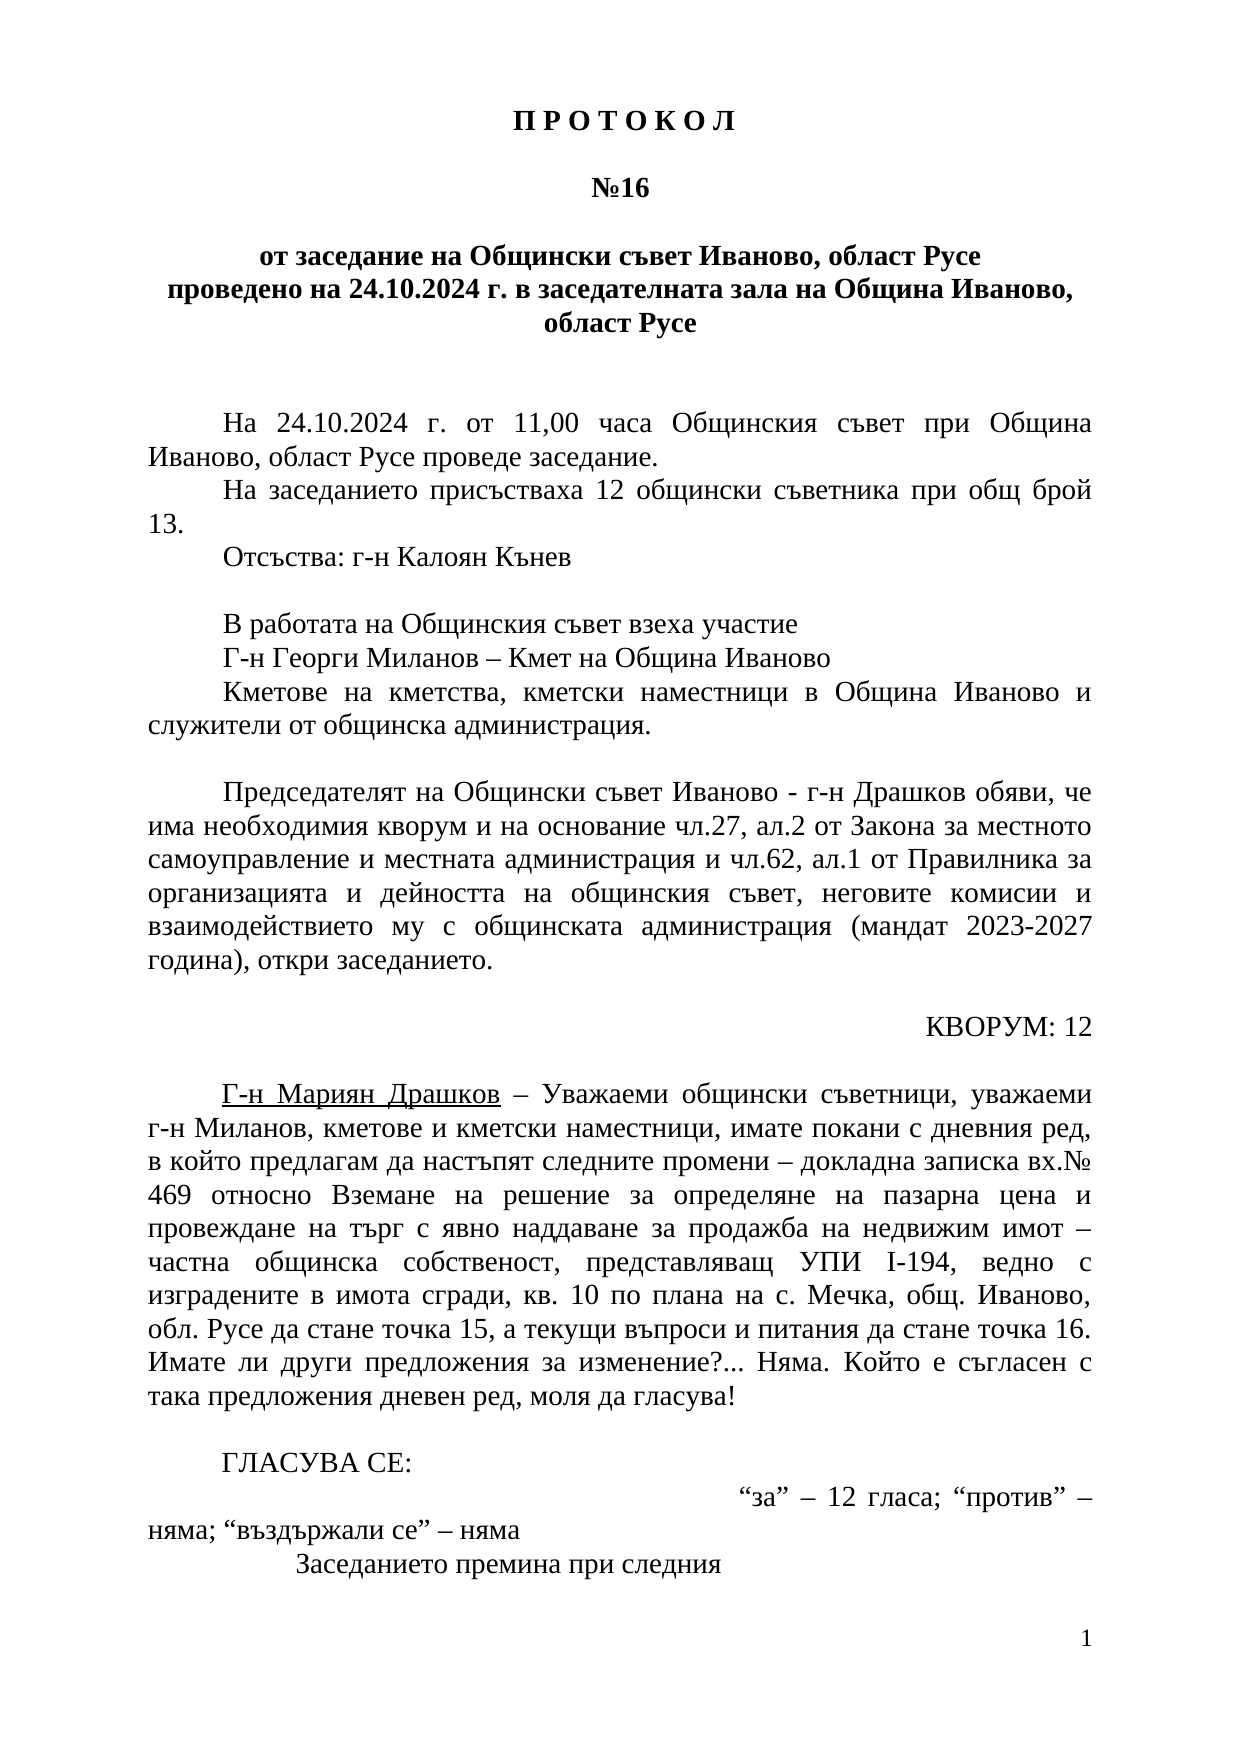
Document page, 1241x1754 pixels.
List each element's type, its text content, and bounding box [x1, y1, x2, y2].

text На заседанието присъстваха 12 общински съветника при общ брой 13. [148, 472, 1093, 539]
text В работата на Общинския съвет взеха участие [148, 607, 1093, 640]
text Председателят на Общински съвет Иваново - г-н Драшков обяви, че има необходимия кворум и на основание чл.27, ал.2 от Закона за местното самоуправление и местната администрация и чл.62, ал.1 от Правилника за организацията и дейността на общинския съвет, неговите комисии и взаимодействието му с общинската администрация (мандат 2023-2027 година), откри заседанието. [148, 774, 1093, 976]
text “за” – 12 гласа; “против” – няма; “въздържали се” – няма [148, 1479, 1093, 1546]
text от заседание на Общински съвет Иваново, област Русе [148, 238, 1093, 271]
text Г-н Георги Миланов – Кмет на Община Иваново [148, 640, 1093, 674]
text ГЛАСУВА СЕ: [148, 1445, 1093, 1479]
text Г-н Мариян Драшков – Уважаеми общински съветници, уважаеми г-н Миланов, кметове и кметски наместници, имате покани с дневния ред, в който предлагам да настъпят следните промени – докладна записка вх.№ 469 относно Вземане на решение за определяне на пазарна цена и провеждане на търг с явно наддаване за продажба на недвижим имот – частна общинска собственост, представляващ УПИ I-194, ведно с изградените в имота сгради, кв. 10 по плана на с. Мечка, общ. Иваново, обл. Русе да стане точка 15, а текущи въпроси и питания да стане точка 16. Имате ли други предложения за изменение?... Няма. Който е съгласен с така предложения дневен ред, моля да гласува! [148, 1076, 1093, 1412]
text Отсъства: г-н Калоян Кънев [148, 539, 1093, 573]
text На 24.10.2024 г. от 11,00 часа Общинския съвет при Община Иваново, област Русе проведе заседание. [148, 405, 1093, 472]
text КВОРУМ: 12 [148, 1009, 1093, 1043]
text Кметове на кметства, кметски наместници в Община Иваново и служители от общинска администрация. [148, 674, 1093, 741]
text проведено на 24.10.2024 г. в заседателната зала на Община Иваново, област Русе [148, 271, 1093, 338]
text П Р О Т О К О Л [148, 103, 1093, 137]
text №16 [148, 171, 1093, 204]
text Заседанието премина при следния [148, 1546, 1093, 1579]
